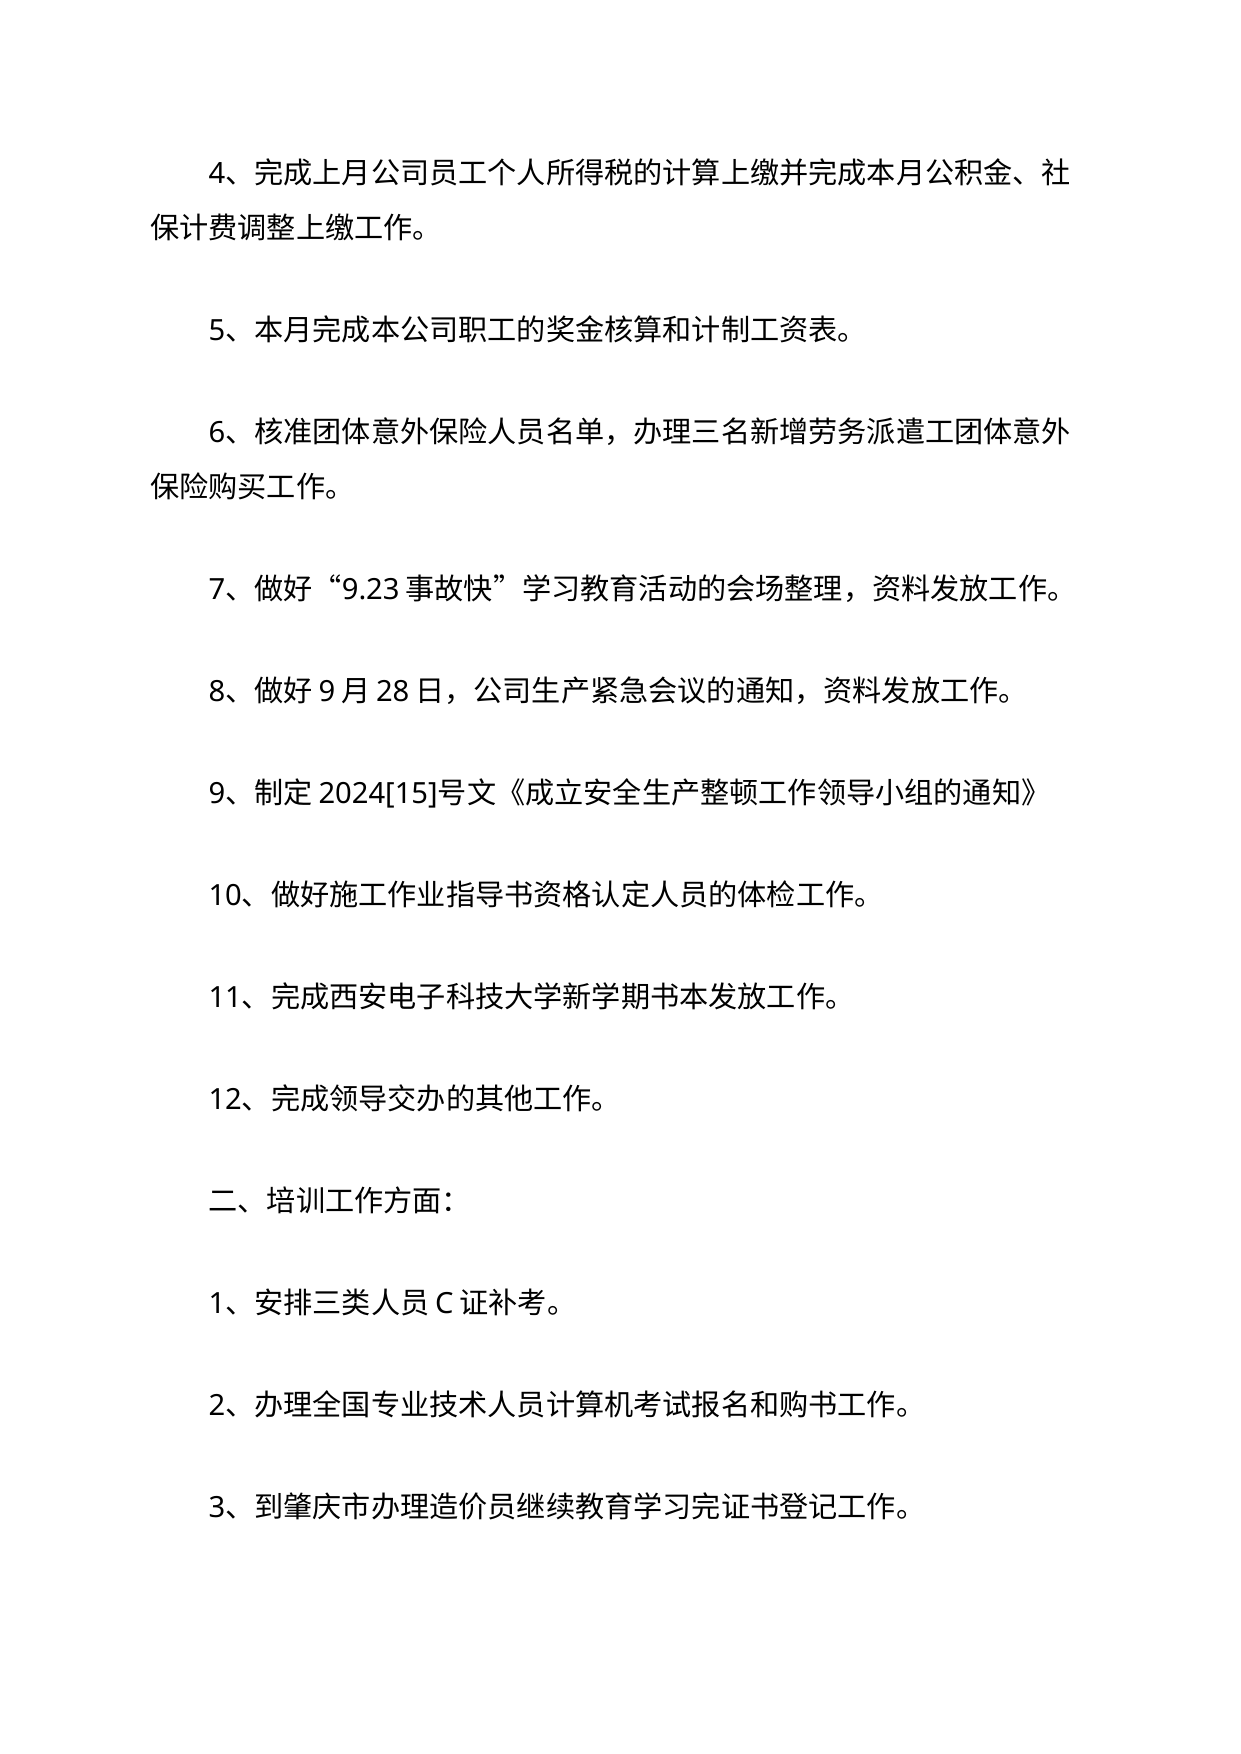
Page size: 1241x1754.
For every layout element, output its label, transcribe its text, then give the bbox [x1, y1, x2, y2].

text 9、制定2024[15]号文《成立安全生产整顿工作领导小组的通知》 [150, 769, 1090, 812]
text 4、完成上月公司员工个人所得税的计算上缴并完成本月公积金、社保计费调整上缴工作。 [150, 150, 1090, 247]
text 二、培训工作方面： [150, 1177, 1090, 1220]
text 8、做好9月28日，公司生产紧急会议的通知，资料发放工作。 [150, 667, 1090, 710]
text 3、到肇庆市办理造价员继续教育学习完证书登记工作。 [150, 1483, 1090, 1526]
text 2、办理全国专业技术人员计算机考试报名和购书工作。 [150, 1381, 1090, 1423]
text 5、本月完成本公司职工的奖金核算和计制工资表。 [150, 307, 1090, 349]
text 10、做好施工作业指导书资格认定人员的体检工作。 [150, 871, 1090, 914]
text 6、核准团体意外保险人员名单，办理三名新增劳务派遣工团体意外保险购买工作。 [150, 409, 1090, 506]
text 1、安排三类人员C证补考。 [150, 1279, 1090, 1322]
text 7、做好“9.23事故快”学习教育活动的会场整理，资料发放工作。 [150, 566, 1090, 608]
text 11、完成西安电子科技大学新学期书本发放工作。 [150, 973, 1090, 1016]
text 12、完成领导交办的其他工作。 [150, 1075, 1090, 1118]
